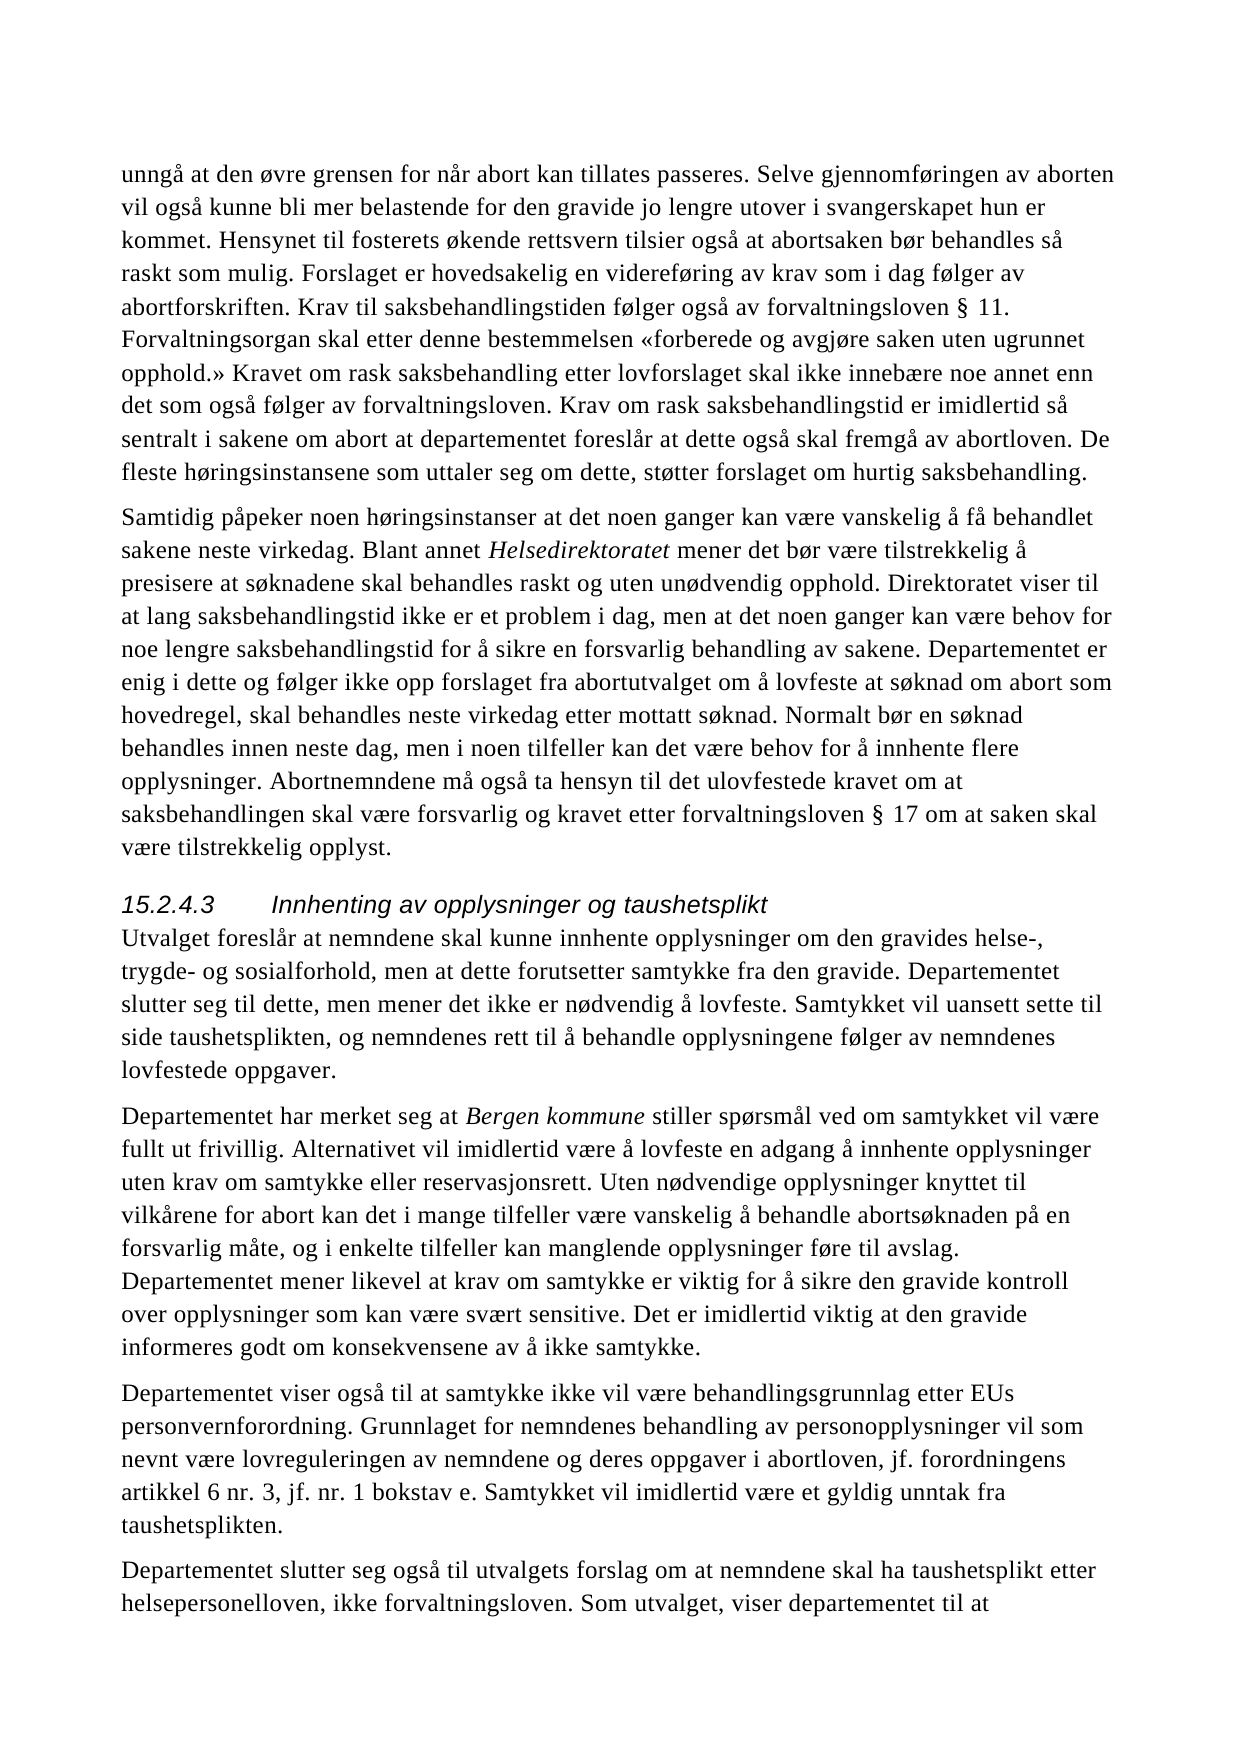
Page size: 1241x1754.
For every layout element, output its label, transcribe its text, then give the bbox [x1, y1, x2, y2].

subtitle Innhenting av opplysninger og taushetsplikt [121, 890, 1119, 919]
text Utvalget foreslår at nemndene skal kunne innhente opplysninger om den gravides helse-, trygde- og sosialforhold, men at dette forutsetter samtykke fra den gravide. Departementet slutter seg til dette, men mener det ikke er nødvendig å lovfeste. Samtykket vil uansett sette til side taushetsplikten, og nemndenes rett til å behandle opplysningene følger av nemndenes lovfestede oppgaver. [121, 923, 1119, 1084]
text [121, 159, 1119, 485]
text Departementet har merket seg at Bergen kommune stiller spørsmål ved om samtykket vil være fullt ut frivillig. Alternativet vil imidlertid være å lovfeste en adgang å innhente opplysninger uten krav om samtykke eller reservasjonsrett. Uten nødvendige opplysninger knyttet til vilkårene for abort kan det i mange tilfeller være vanskelig å behandle abortsøknaden på en forsvarlig måte, og i enkelte tilfeller kan manglende opplysninger føre til avslag. Departementet mener likevel at krav om samtykke er viktig for å sikre den gravide kontroll over opplysninger som kan være svært sensitive. Det er imidlertid viktig at den gravide informeres godt om konsekvensene av å ikke samtykke. [121, 1101, 1119, 1361]
text Samtidig påpeker noen høringsinstanser at det noen ganger kan være vanskelig å få behandlet sakene neste virkedag. Blant annet Helsedirektoratet mener det bør være tilstrekkelig å presisere at søknadene skal behandles raskt og uten unødvendig opphold. Direktoratet viser til at lang saksbehandlingstid ikke er et problem i dag, men at det noen ganger kan være behov for noe lengre saksbehandlingstid for å sikre en forsvarlig behandling av sakene. Departementet er enig i dette og følger ikke opp forslaget fra abortutvalget om å lovfeste at søknad om abort som hovedregel, skal behandles neste virkedag etter mottatt søknad. Normalt bør en søknad behandles innen neste dag, men i noen tilfeller kan det være behov for å innhente flere opplysninger. Abortnemndene må også ta hensyn til det ulovfestede kravet om at saksbehandlingen skal være forsvarlig og kravet etter forvaltningsloven § 17 om at saken skal være tilstrekkelig opplyst. [121, 502, 1119, 861]
text Departementet viser også til at samtykke ikke vil være behandlingsgrunnlag etter EUs personvernforordning. Grunnlaget for nemndenes behandling av personopplysninger vil som nevnt være lovreguleringen av nemndene og deres oppgaver i abortloven, jf. forordningens artikkel 6 nr. 3, jf. nr. 1 bokstav e. Samtykket vil imidlertid være et gyldig unntak fra taushetsplikten. [121, 1378, 1119, 1538]
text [121, 1555, 1119, 1617]
